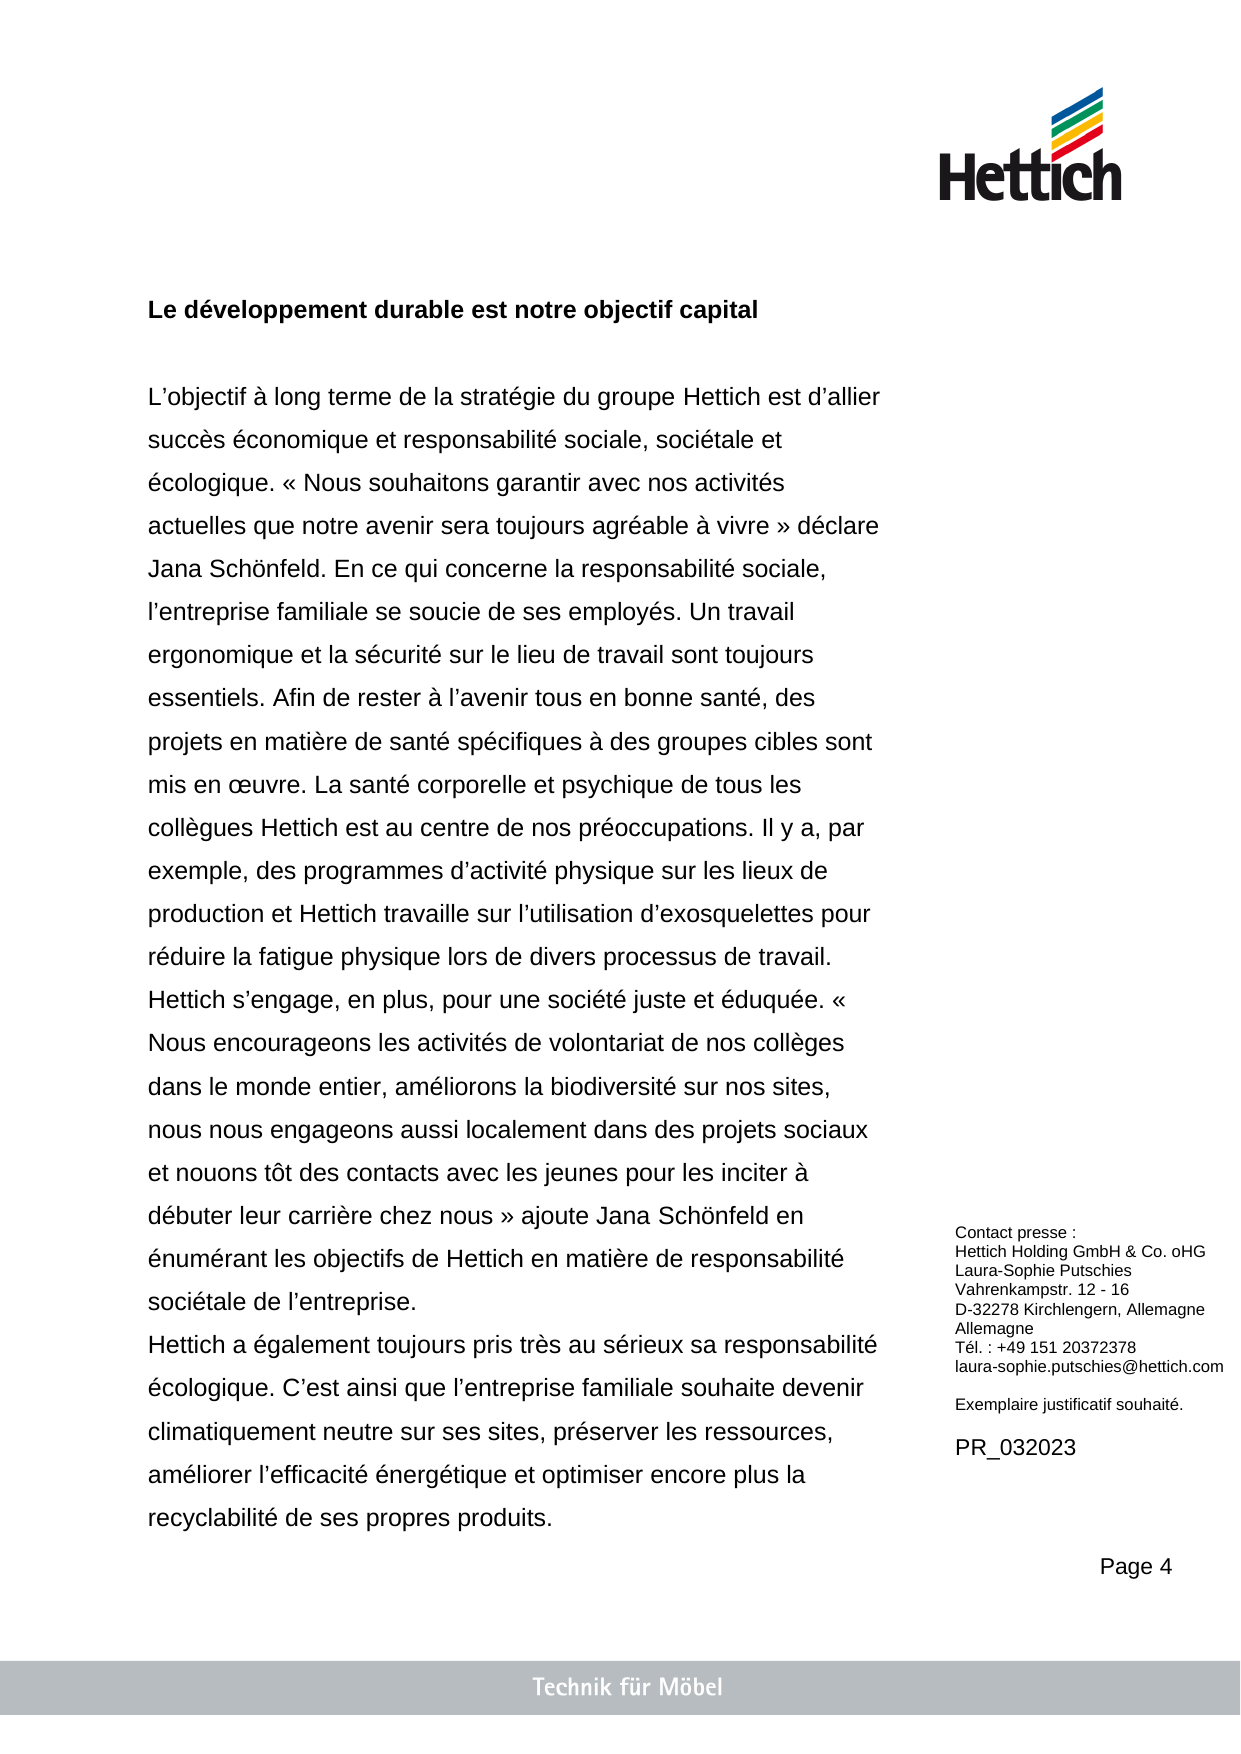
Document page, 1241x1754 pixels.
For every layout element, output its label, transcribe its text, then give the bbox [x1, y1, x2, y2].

text L’objectif à long terme de la stratégie du groupe Hettich est d’allier succès économique et responsabilité sociale, sociétale et écologique. « Nous souhaitons garantir avec nos activités actuelles que notre avenir sera toujours agréable à vivre » déclare Jana Schönfeld. En ce qui concerne la responsabilité sociale, l’entreprise familiale se soucie de ses employés. Un travail ergonomique et la sécurité sur le lieu de travail sont toujours essentiels. Afin de rester à l’avenir tous en bonne santé, des projets en matière de santé spécifiques à des groupes cibles sont mis en œuvre. La santé corporelle et psychique de tous les collègues Hettich est au centre de nos préoccupations. Il y a, par exemple, des programmes d’activité physique sur les lieux de production et Hettich travaille sur l’utilisation d’exosquelettes pour réduire la fatigue physique lors de divers processus de travail. [148, 382, 887, 971]
picture [0, 1598, 1241, 1715]
text Le développement durable est notre objectif capital [148, 295, 887, 324]
text Hettich s’engage, en plus, pour une société juste et éduquée. « Nous encourageons les activités de volontariat de nos collèges dans le monde entier, améliorons la biodiversité sur nos sites, nous nous engageons aussi localement dans des projets sociaux et nouons tôt des contacts avec les jeunes pour les inciter à débuter leur carrière chez nous » ajoute Jana Schönfeld en énumérant les objectifs de Hettich en matière de responsabilité sociétale de l’entreprise. [148, 985, 887, 1316]
picture [0, 6, 1241, 263]
text Hettich a également toujours pris très au sérieux sa responsabilité écologique. C’est ainsi que l’entreprise familiale souhaite devenir climatiquement neutre sur ses sites, préserver les ressources, améliorer l’efficacité énergétique et optimiser encore plus la recyclabilité de ses propres produits. [148, 1330, 887, 1532]
